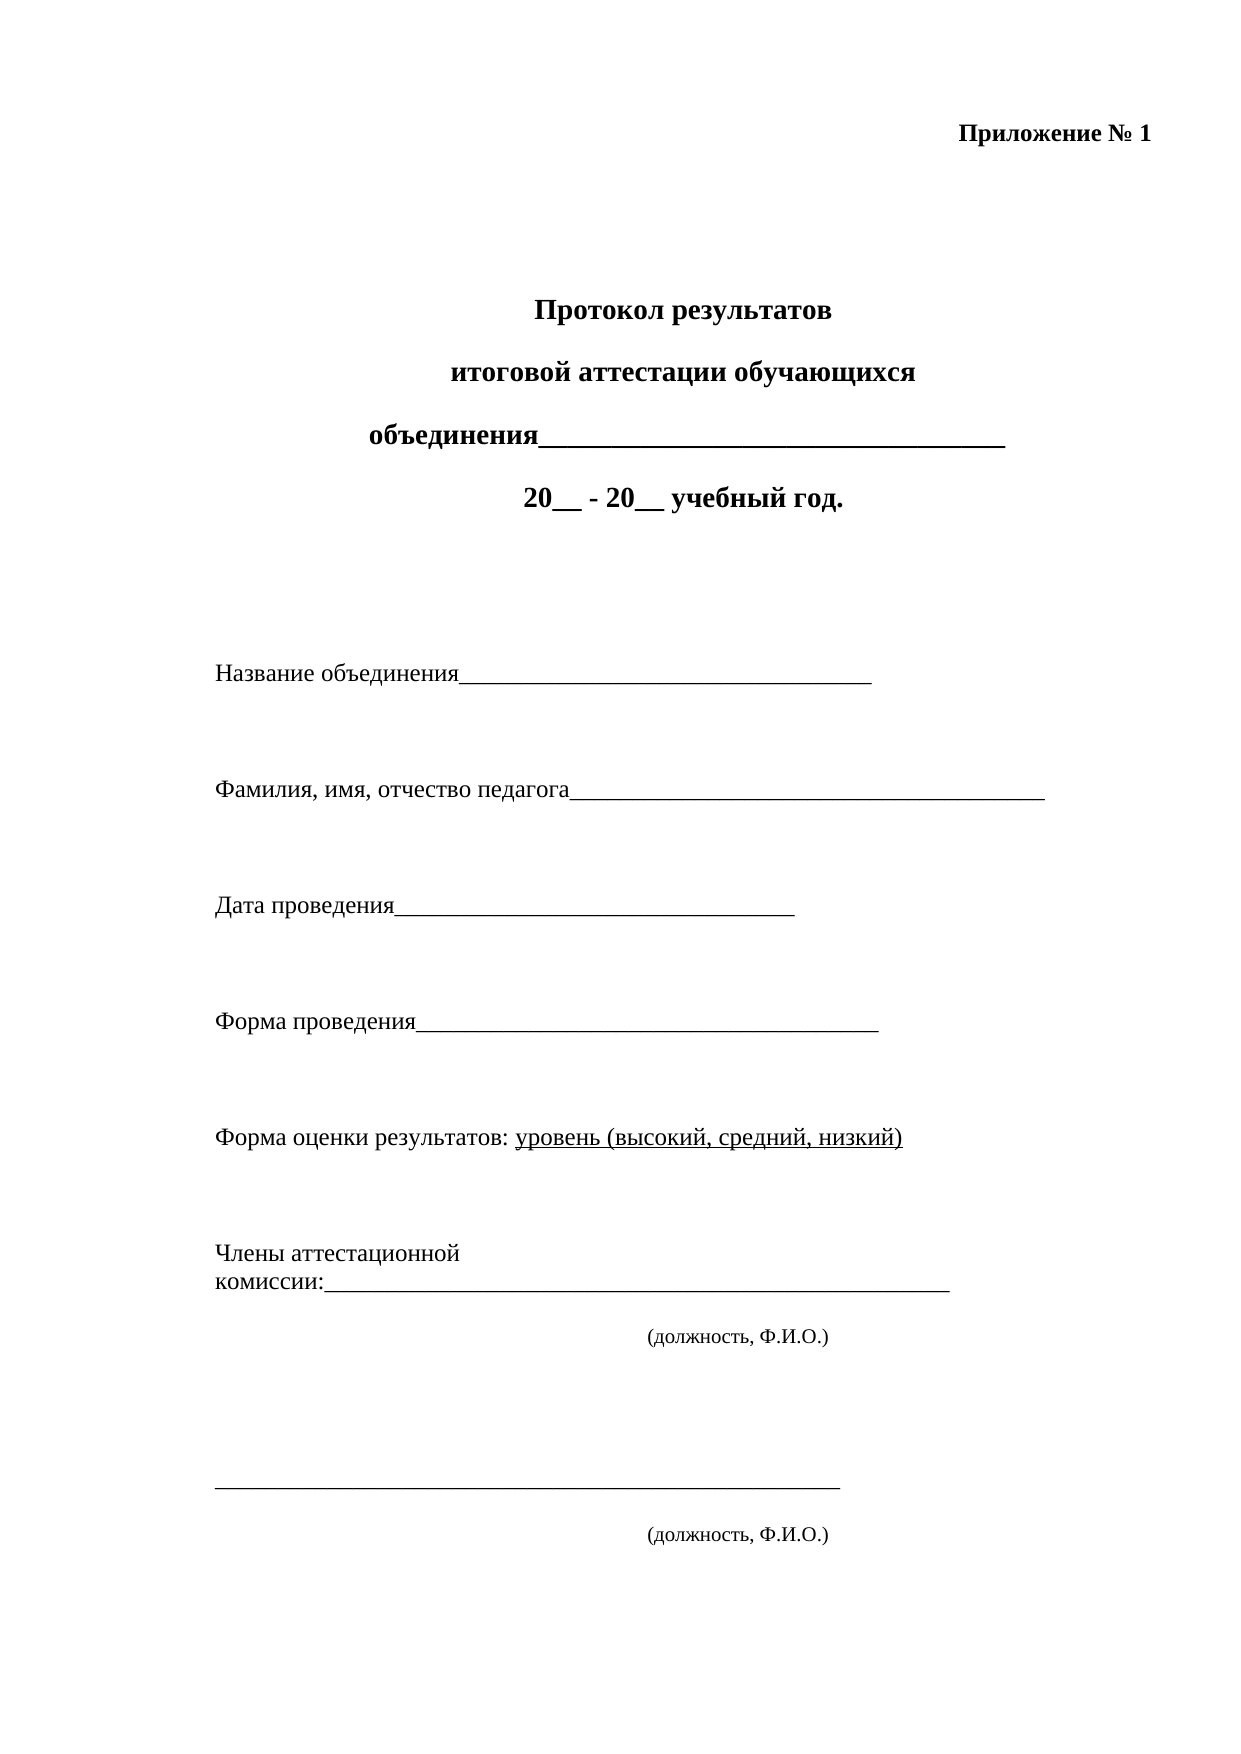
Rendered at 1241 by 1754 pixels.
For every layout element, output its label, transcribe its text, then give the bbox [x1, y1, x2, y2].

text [215, 1436, 1152, 1492]
text Форма проведения_____________________________________ [215, 1006, 1152, 1035]
text Протокол результатов [215, 292, 1152, 325]
text Название объединения_________________________________ [215, 658, 1152, 687]
text объединения________________________________ [215, 417, 1152, 451]
text Фамилия, имя, отчество педагога______________________________________ [215, 774, 1152, 803]
text итоговой аттестации обучающихся [215, 354, 1152, 388]
text Дата проведения________________________________ [215, 890, 1152, 919]
text 20__ - 20__ учебный год. [215, 480, 1152, 513]
text Члены аттестационной комиссии:__________________________________________________ [215, 1238, 1152, 1295]
text (должность, Ф.И.О.) [215, 1324, 1152, 1348]
text Приложение № 1 [215, 118, 1152, 147]
text Форма оценки результатов: уровень (высокий, средний, низкий) [215, 1122, 1152, 1151]
text (должность, Ф.И.О.) [215, 1521, 1152, 1546]
